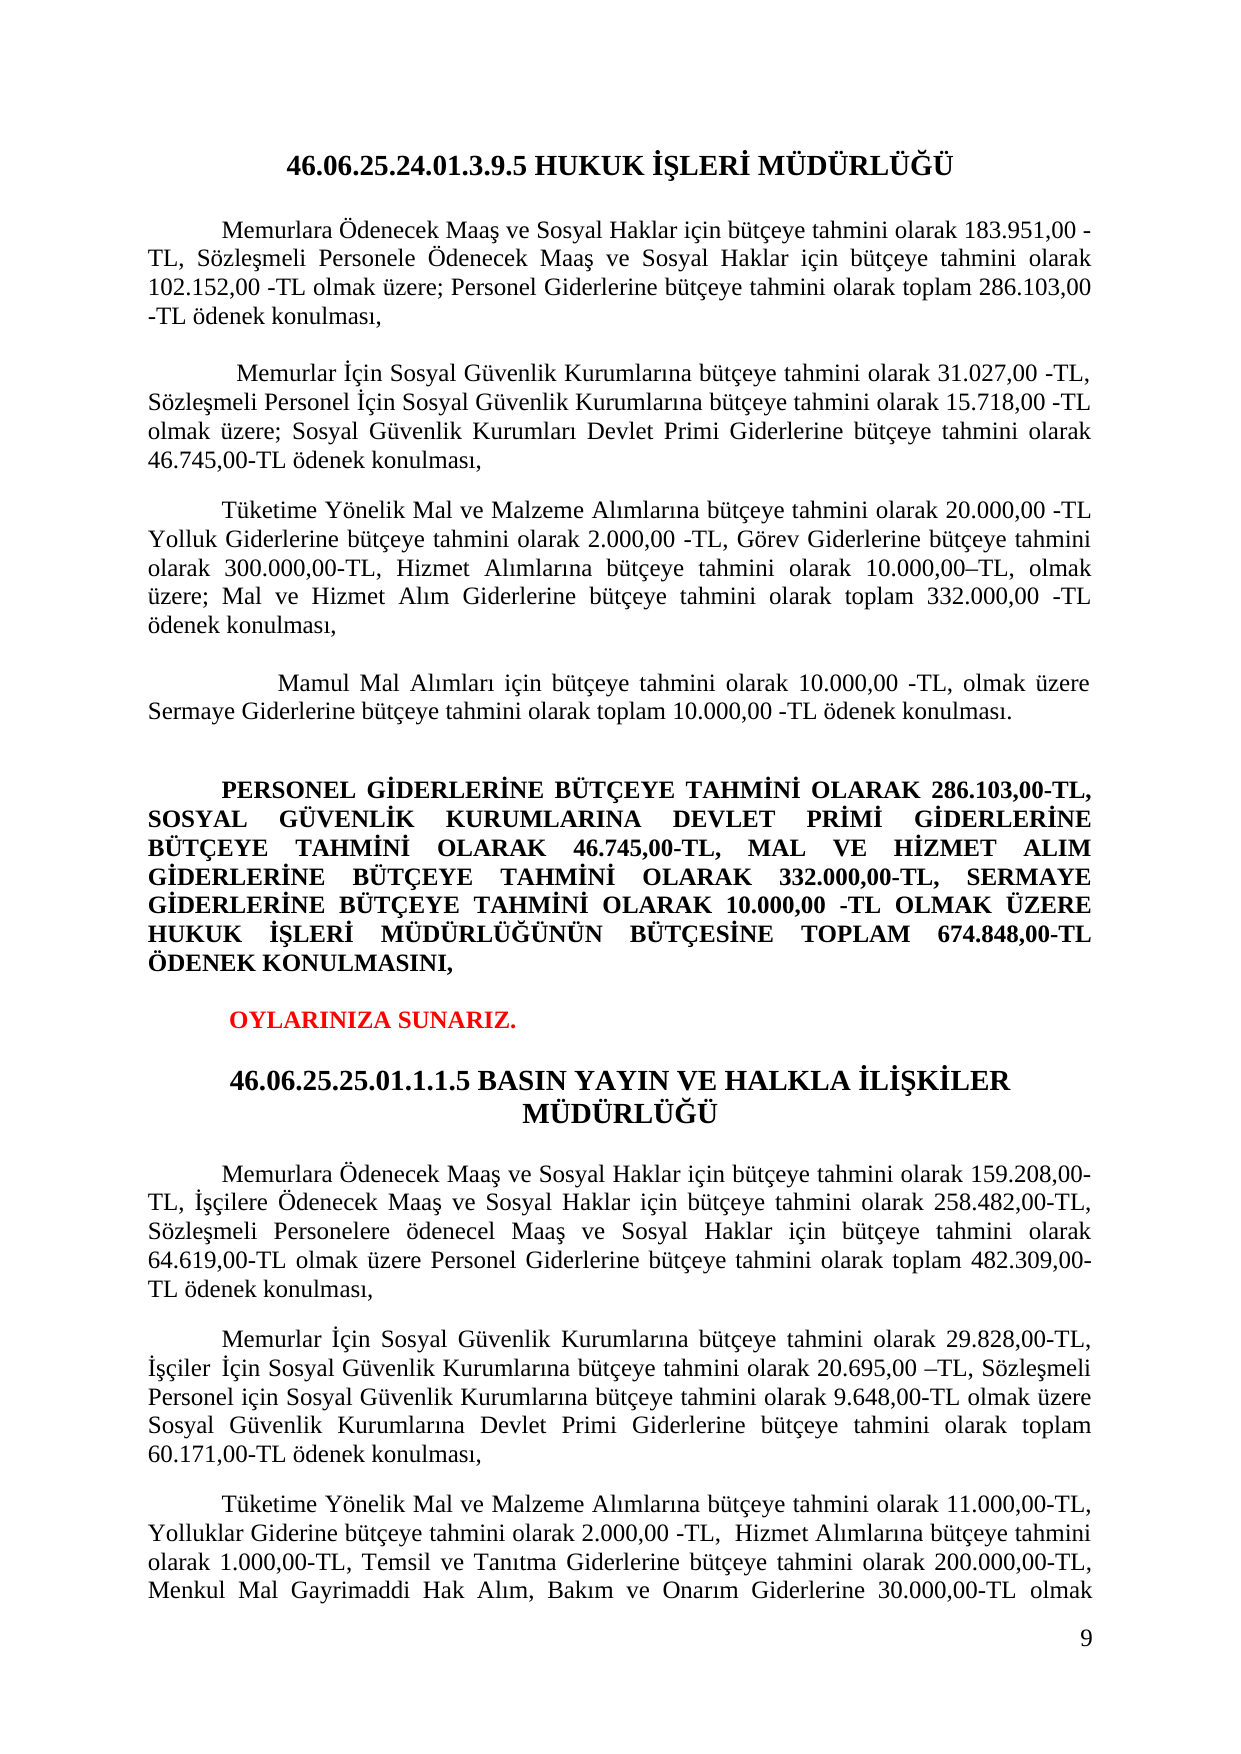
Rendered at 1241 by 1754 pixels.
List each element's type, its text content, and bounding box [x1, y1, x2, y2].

text Memurlar İçin Sosyal Güvenlik Kurumlarına bütçeye tahmini olarak 31.027,00 -TL, Sözleşmeli Personel İçin Sosyal Güvenlik Kurumlarına bütçeye tahmini olarak 15.718,00 -TL olmak üzere; Sosyal Güvenlik Kurumları Devlet Primi Giderlerine bütçeye tahmini olarak 46.745,00-TL ödenek konulması, [148, 358, 1092, 473]
text Tüketime Yönelik Mal ve Malzeme Alımlarına bütçeye tahmini olarak 20.000,00 -TL Yolluk Giderlerine bütçeye tahmini olarak 2.000,00 -TL, Görev Giderlerine bütçeye tahmini olarak 300.000,00-TL, Hizmet Alımlarına bütçeye tahmini olarak 10.000,00–TL, olmak üzere; Mal ve Hizmet Alım Giderlerine bütçeye tahmini olarak toplam 332.000,00 -TL ödenek konulması, [148, 495, 1092, 639]
text 46.06.25.25.01.1.1.5 BASIN YAYIN VE HALKLA İLİŞKİLER MÜDÜRLÜĞÜ [148, 1063, 1092, 1130]
text OYLARINIZA SUNARIZ. [148, 1005, 1092, 1034]
text PERSONEL GİDERLERİNE BÜTÇEYE TAHMİNİ OLARAK 286.103,00-TL, SOSYAL GÜVENLİK KURUMLARINA DEVLET PRİMİ GİDERLERİNE BÜTÇEYE TAHMİNİ OLARAK 46.745,00-TL, MAL VE HİZMET ALIM GİDERLERİNE BÜTÇEYE TAHMİNİ OLARAK 332.000,00-TL, SERMAYE GİDERLERİNE BÜTÇEYE TAHMİNİ OLARAK 10.000,00 -TL OLMAK ÜZERE HUKUK İŞLERİ MÜDÜRLÜĞÜNÜN BÜTÇESİNE TOPLAM 674.848,00-TL ÖDENEK KONULMASINI, [148, 775, 1092, 977]
text Memurlara Ödenecek Maaş ve Sosyal Haklar için bütçeye tahmini olarak 183.951,00 -TL, Sözleşmeli Personele Ödenecek Maaş ve Sosyal Haklar için bütçeye tahmini olarak 102.152,00 -TL olmak üzere; Personel Giderlerine bütçeye tahmini olarak toplam 286.103,00 -TL ödenek konulması, [148, 215, 1092, 330]
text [148, 1489, 1092, 1604]
text Mamul Mal Alımları için bütçeye tahmini olarak 10.000,00 -TL, olmak üzere Sermaye Giderlerine bütçeye tahmini olarak toplam 10.000,00 -TL ödenek konulması. [148, 668, 1092, 725]
text Memurlara Ödenecek Maaş ve Sosyal Haklar için bütçeye tahmini olarak 159.208,00-TL, İşçilere Ödenecek Maaş ve Sosyal Haklar için bütçeye tahmini olarak 258.482,00-TL, Sözleşmeli Personelere ödenecel Maaş ve Sosyal Haklar için bütçeye tahmini olarak 64.619,00-TL olmak üzere Personel Giderlerine bütçeye tahmini olarak toplam 482.309,00-TL ödenek konulması, [148, 1159, 1092, 1302]
text 46.06.25.24.01.3.9.5 HUKUK İŞLERİ MÜDÜRLÜĞÜ [148, 148, 1092, 181]
text Memurlar İçin Sosyal Güvenlik Kurumlarına bütçeye tahmini olarak 29.828,00-TL, İşçiler İçin Sosyal Güvenlik Kurumlarına bütçeye tahmini olarak 20.695,00 –TL, Sözleşmeli Personel için Sosyal Güvenlik Kurumlarına bütçeye tahmini olarak 9.648,00-TL olmak üzere Sosyal Güvenlik Kurumlarına Devlet Primi Giderlerine bütçeye tahmini olarak toplam 60.171,00-TL ödenek konulması, [148, 1324, 1092, 1468]
